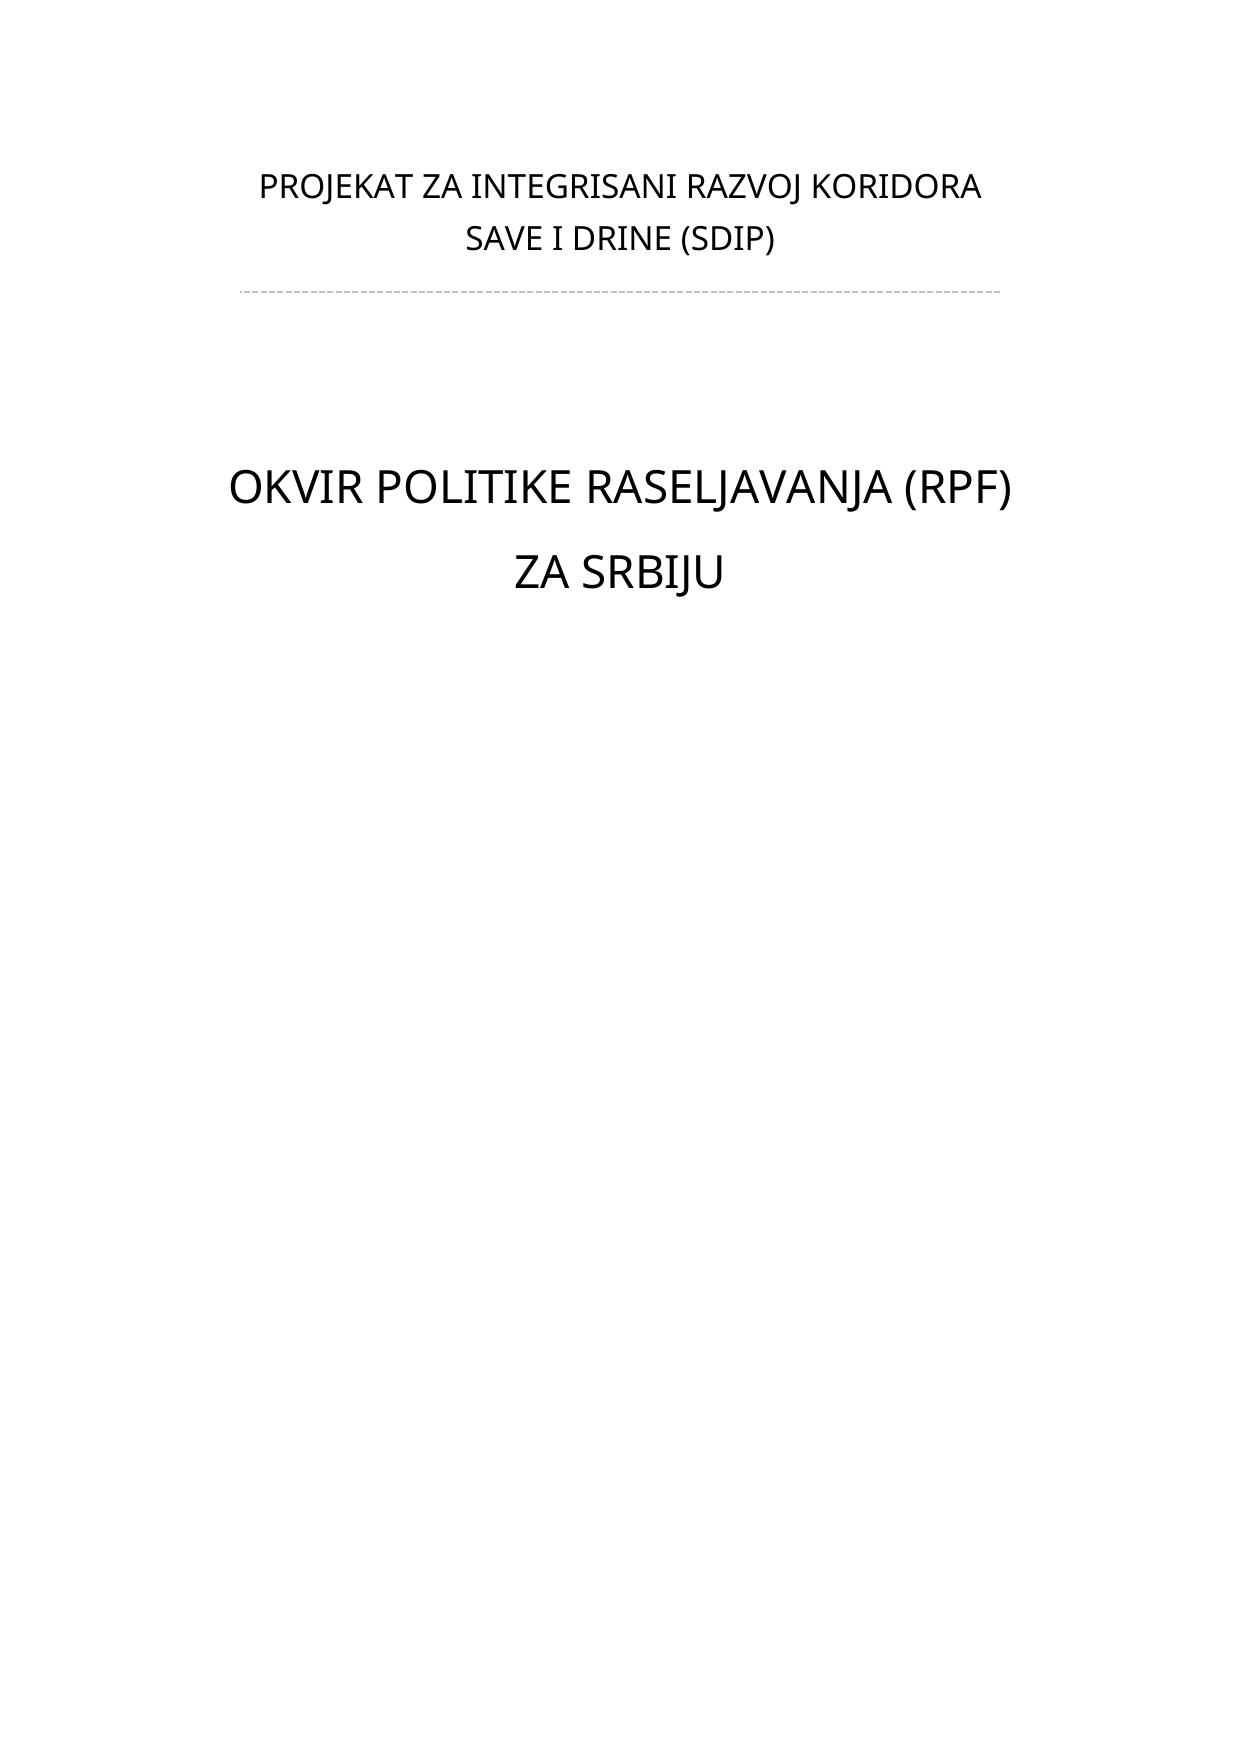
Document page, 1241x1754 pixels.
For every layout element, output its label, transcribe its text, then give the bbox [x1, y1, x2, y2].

title ZA SRBIJU [150, 539, 1090, 602]
title OKVIR POLITIKE RASELJAVANJA (RPF) [150, 455, 1090, 517]
title PROJEKAT ZA INTEGRISANI RAZVOJ KORIDORA SAVE I DRINE (SDIP) [240, 162, 1000, 293]
